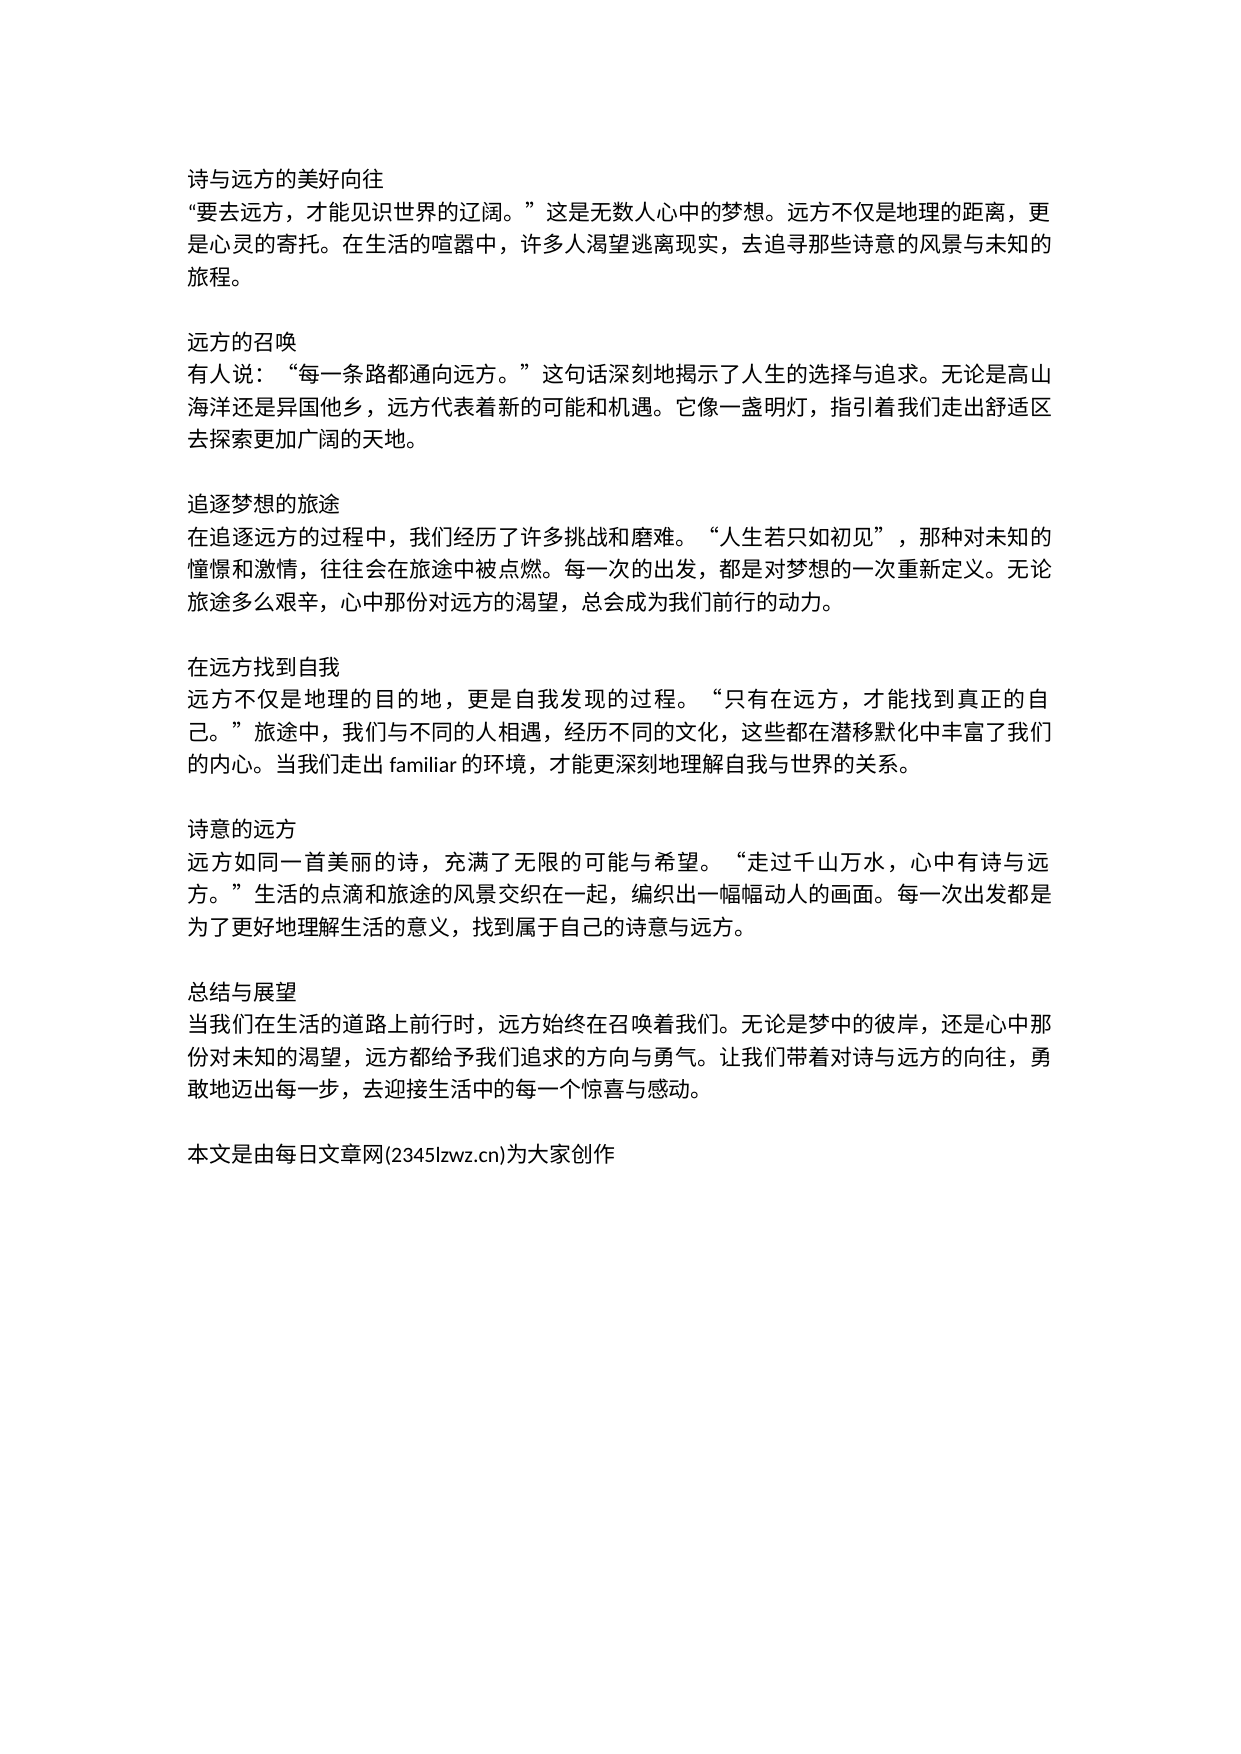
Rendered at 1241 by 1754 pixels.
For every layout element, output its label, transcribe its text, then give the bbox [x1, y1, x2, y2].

text 当我们在生活的道路上前行时，远方始终在召唤着我们。无论是梦中的彼岸，还是心中那份对未知的渴望，远方都给予我们追求的方向与勇气。让我们带着对诗与远方的向往，勇敢地迈出每一步，去迎接生活中的每一个惊喜与感动。 [187, 1007, 1053, 1104]
text 在追逐远方的过程中，我们经历了许多挑战和磨难。“人生若只如初见”，那种对未知的憧憬和激情，往往会在旅途中被点燃。每一次的出发，都是对梦想的一次重新定义。无论旅途多么艰辛，心中那份对远方的渴望，总会成为我们前行的动力。 [187, 519, 1053, 617]
text 在远方找到自我 [187, 649, 1053, 682]
text 追逐梦想的旅途 [187, 487, 1053, 519]
text 远方的召唤 [187, 324, 1053, 357]
text 总结与展望 [187, 974, 1053, 1007]
text 本文是由每日文章网(2345lzwz.cn)为大家创作 [187, 1137, 1053, 1169]
text “要去远方，才能见识世界的辽阔。”这是无数人心中的梦想。远方不仅是地理的距离，更是心灵的寄托。在生活的喧嚣中，许多人渴望逃离现实，去追寻那些诗意的风景与未知的旅程。 [187, 194, 1053, 292]
text 远方如同一首美丽的诗，充满了无限的可能与希望。“走过千山万水，心中有诗与远方。”生活的点滴和旅途的风景交织在一起，编织出一幅幅动人的画面。每一次出发都是为了更好地理解生活的意义，找到属于自己的诗意与远方。 [187, 844, 1053, 942]
text 有人说：“每一条路都通向远方。”这句话深刻地揭示了人生的选择与追求。无论是高山、海洋还是异国他乡，远方代表着新的可能和机遇。它像一盏明灯，指引着我们走出舒适区，去探索更加广阔的天地。 [187, 357, 1053, 454]
text 诗意的远方 [187, 812, 1053, 844]
text 远方不仅是地理的目的地，更是自我发现的过程。“只有在远方，才能找到真正的自己。”旅途中，我们与不同的人相遇，经历不同的文化，这些都在潜移默化中丰富了我们的内心。当我们走出 familiar 的环境，才能更深刻地理解自我与世界的关系。 [187, 682, 1053, 779]
text 诗与远方的美好向往 [187, 162, 1053, 194]
